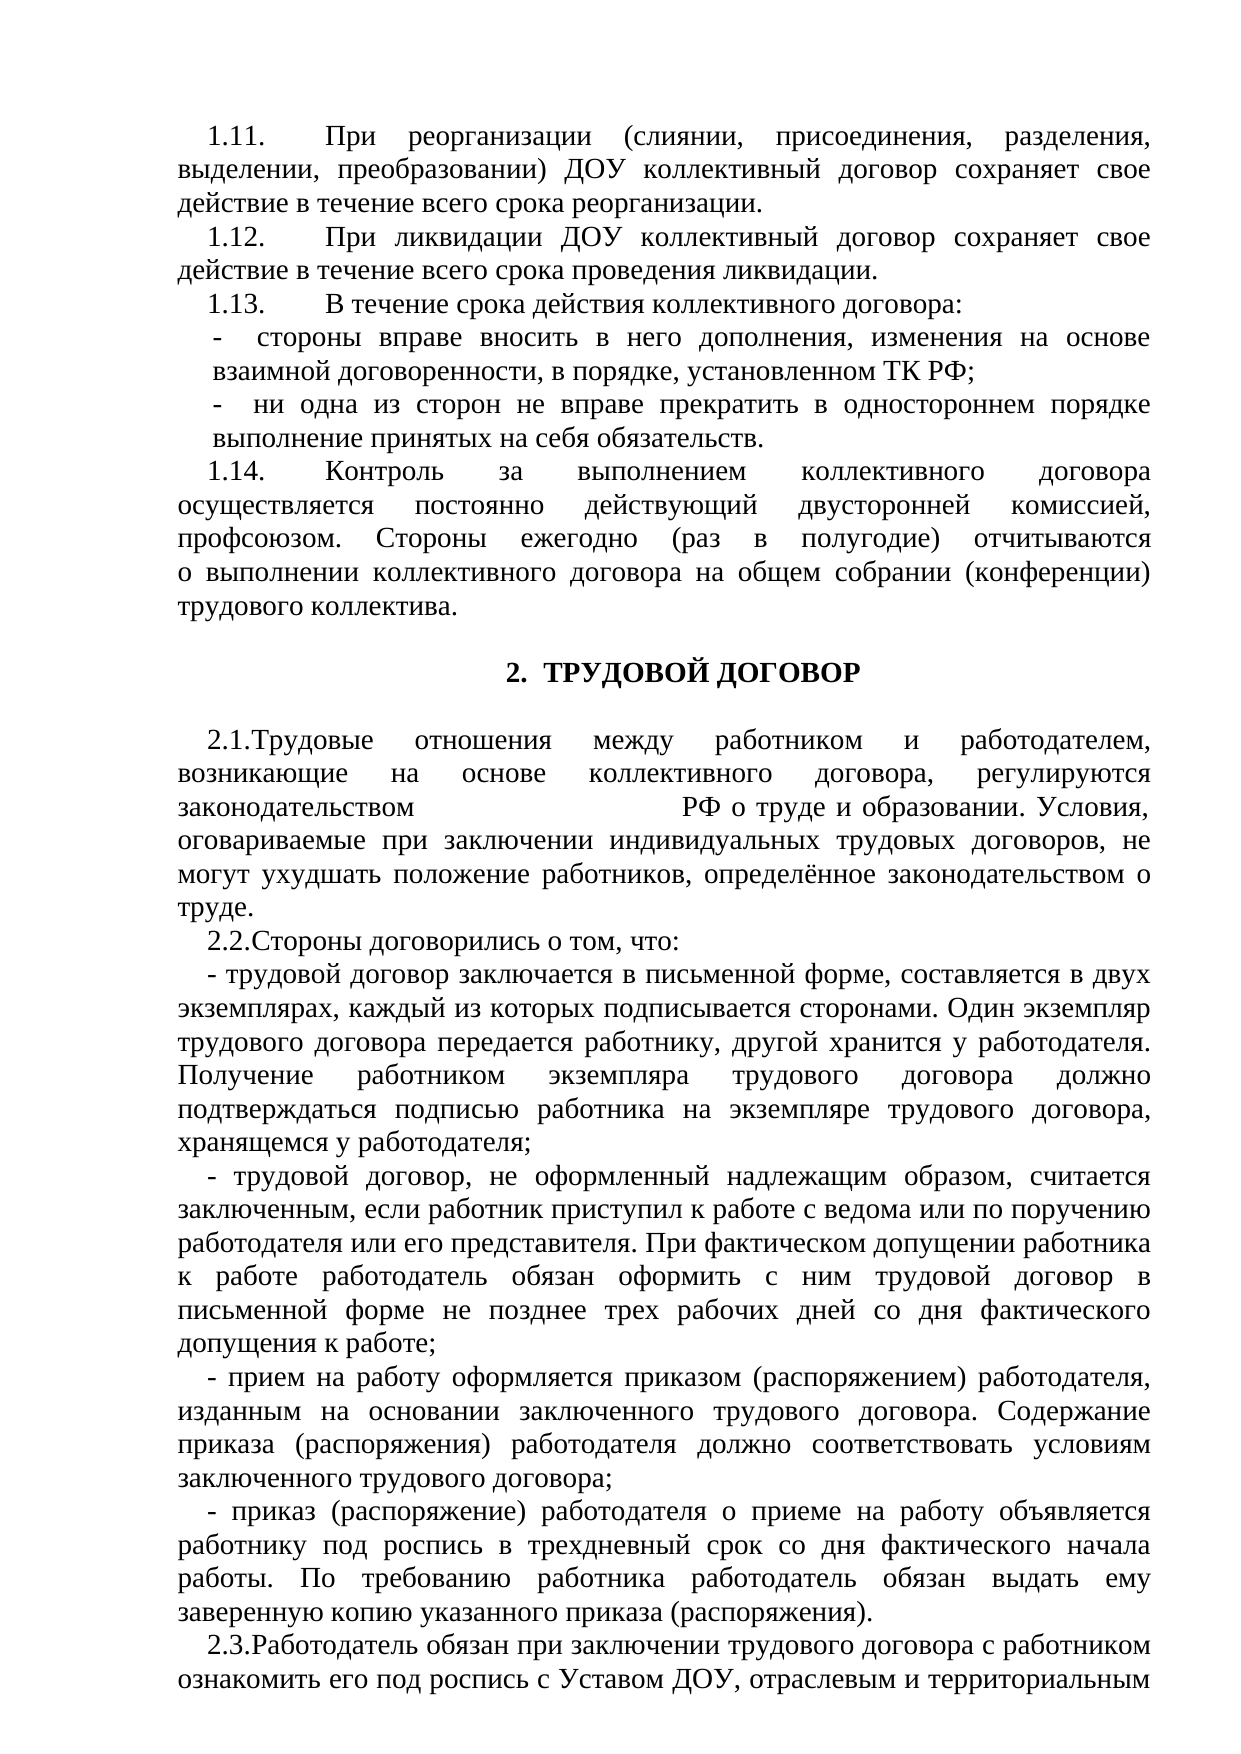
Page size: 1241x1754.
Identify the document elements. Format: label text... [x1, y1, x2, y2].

text - ни одна из сторон не вправе прекратить в одностороннем порядке выполнение принятых на себя обязательств. [212, 386, 1152, 453]
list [177, 1627, 1152, 1694]
list Контроль за выполнением коллективного договора осуществляется постоянно действующий двусторонней комиссией, профсоюзом. Стороны ежегодно (раз в полугодие) отчитываются о выполнении коллективного договора на общем собрании (конференции) трудового коллектива. [177, 453, 1152, 621]
text - приказ (распоряжение) работодателя о приеме на работу объявляется работнику под роспись в трехдневный срок со дня фактического начала работы. По требованию работника работодатель обязан выдать ему заверенную копию указанного приказа (распоряжения). [177, 1493, 1152, 1627]
list ТРУДОВОЙ ДОГОВОР [215, 655, 1152, 688]
text - прием на работу оформляется приказом (распоряжением) работодателя, изданным на основании заключенного трудового договора. Содержание приказа (распоряжения) работодателя должно соответствовать условиям заключенного трудового договора; [177, 1359, 1152, 1493]
text - трудовой договор заключается в письменной форме, составляется в двух экземплярах, каждый из которых подписывается сторонами. Один экземпляр трудового договора передается работнику, другой хранится у работодателя. Получение работником экземпляра трудового договора должно подтверждаться подписью работника на экземпляре трудового договора, хранящемся у работодателя; [177, 957, 1152, 1158]
text - стороны вправе вносить в него дополнения, изменения на основе взаимной договоренности, в порядке, установленном ТК РФ; [212, 319, 1152, 386]
list Трудовые отношения между работником и работодателем, возникающие на основе коллективного договора, регулируются законодательством РФ о труде и образовании. Условия, оговариваемые при заключении индивидуальных трудовых договоров, не могут ухудшать положение работников, определённое законодательством о труде. [177, 722, 1152, 923]
list При реорганизации (слиянии, присоединения, разделения, выделении, преобразовании) ДОУ коллективный договор сохраняет свое действие в течение всего срока реорганизации. [177, 118, 1152, 219]
list В течение срока действия коллективного договора: [177, 286, 1152, 319]
text - трудовой договор, не оформленный надлежащим образом, считается заключенным, если работник приступил к работе с ведома или по поручению работодателя или его представителя. При фактическом допущении работника к работе работодатель обязан оформить с ним трудовой договор в письменной форме не позднее трех рабочих дней со дня фактического допущения к работе; [177, 1158, 1152, 1359]
list При ликвидации ДОУ коллективный договор сохраняет свое действие в течение всего срока проведения ликвидации. [177, 219, 1152, 286]
list Стороны договорились о том, что: [177, 923, 1152, 957]
